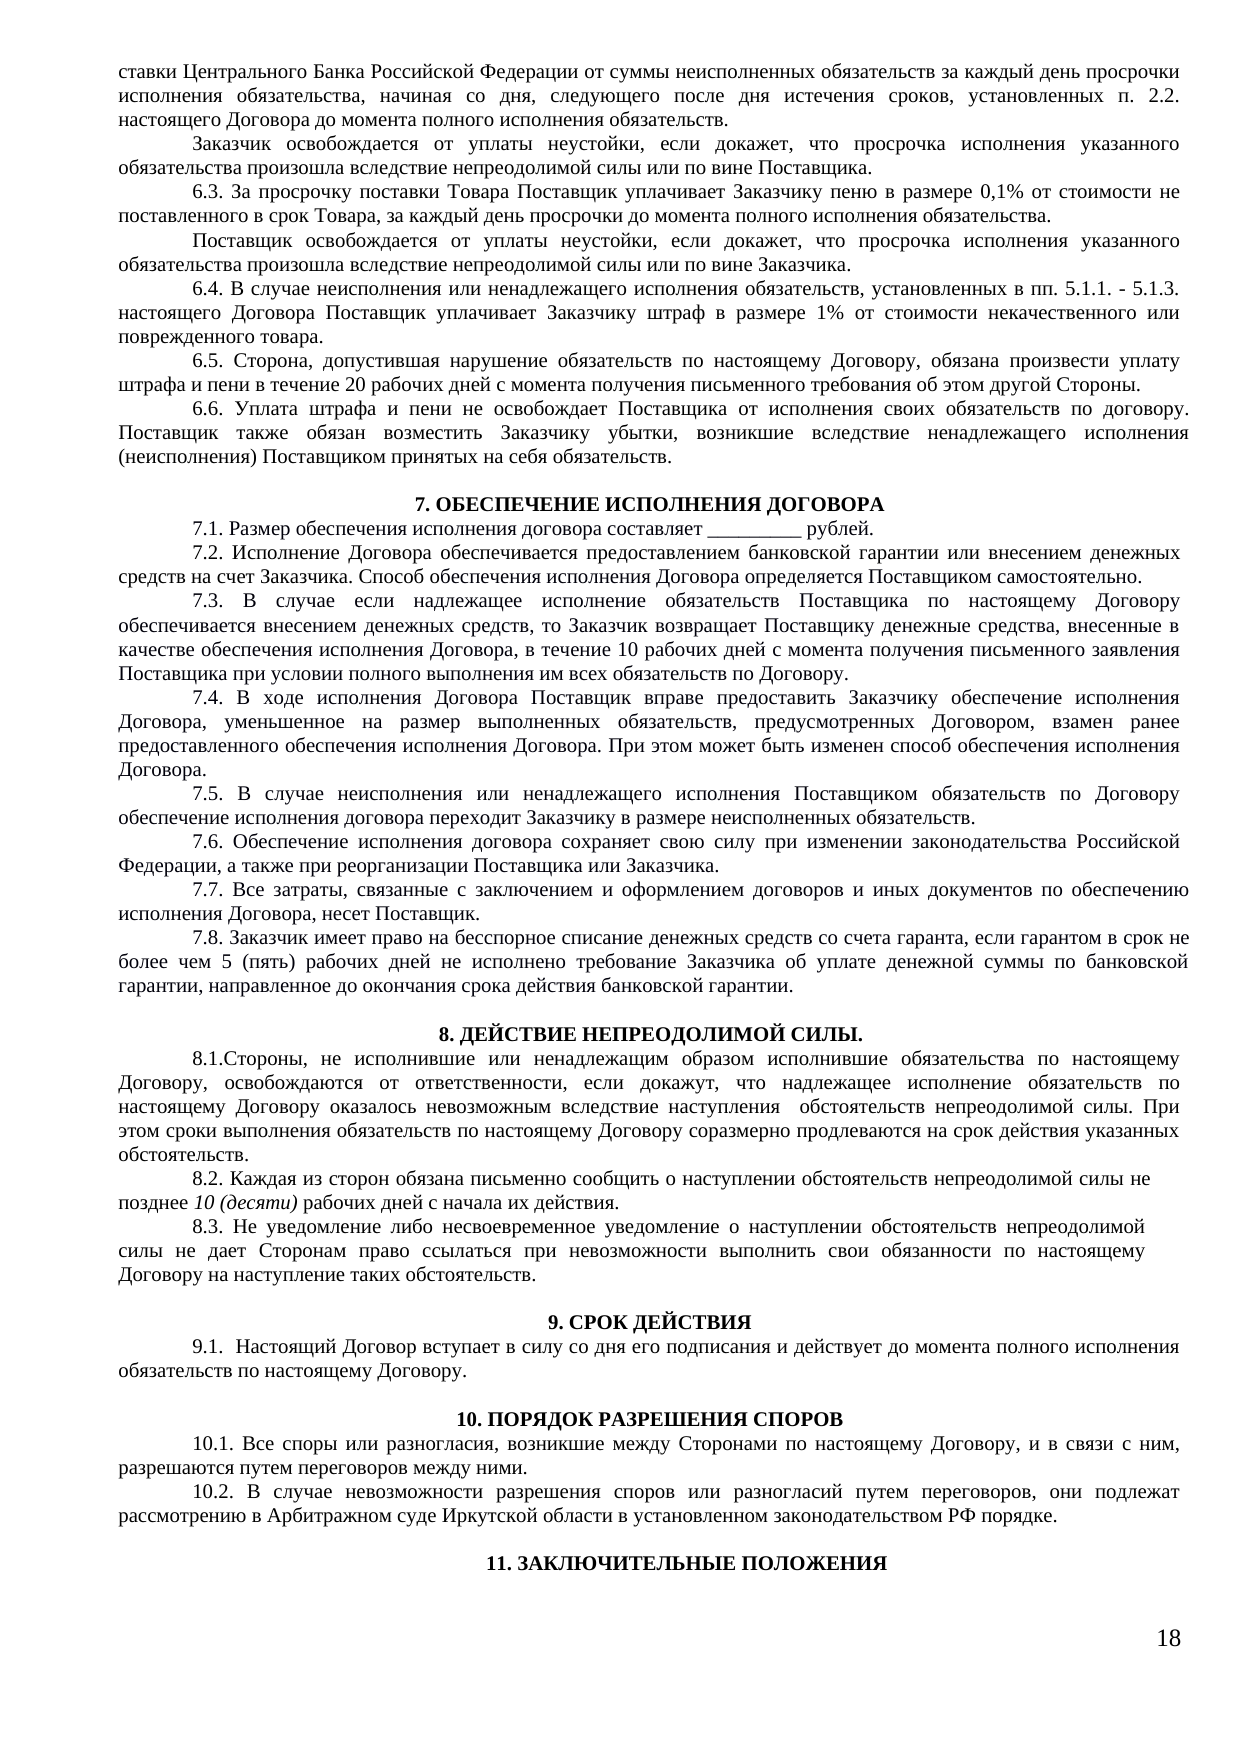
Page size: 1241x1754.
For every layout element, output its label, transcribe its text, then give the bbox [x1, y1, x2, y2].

text 9.1. Настоящий Договор вступает в силу со дня его подписания и действует до момента полного исполнения обязательств по настоящему Договору. [118, 1334, 1181, 1382]
text 7.2. Исполнение Договора обеспечивается предоставлением банковской гарантии или внесением денежных средств на счет Заказчика. Способ обеспечения исполнения Договора определяется Поставщиком самостоятельно. [118, 540, 1181, 588]
text 10. ПОРЯДОК РАЗРЕШЕНИЯ СПОРОВ [118, 1407, 1181, 1431]
text 10.1. Все споры или разногласия, возникшие между Сторонами по настоящему Договору, и в связи с ним, разрешаются путем переговоров между ними. [118, 1431, 1181, 1479]
text 7. ОБЕСПЕЧЕНИЕ ИСПОЛНЕНИЯ ДОГОВОРА [118, 492, 1181, 516]
text 6.6. Уплата штрафа и пени не освобождает Поставщика от исполнения своих обязательств по договору. Поставщик также обязан возместить Заказчику убытки, возникшие вследствие ненадлежащего исполнения (неисполнения) Поставщиком принятых на себя обязательств. [118, 396, 1191, 468]
text 9. СРОК ДЕЙСТВИЯ [118, 1310, 1181, 1334]
text 8.3. Не уведомление либо несвоевременное уведомление о наступлении обстоятельств непреодолимой силы не дает Сторонам право ссылаться при невозможности выполнить свои обязанности по настоящему Договору на наступление таких обстоятельств. [118, 1214, 1146, 1286]
text 7.5. В случае неисполнения или ненадлежащего исполнения Поставщиком обязательств по Договору обеспечение исполнения договора переходит Заказчику в размере неисполненных обязательств. [118, 781, 1181, 829]
text 8.2. Каждая из сторон обязана письменно сообщить о наступлении обстоятельств непреодолимой силы не позднее 10 (десяти) рабочих дней с начала их действия. [118, 1166, 1152, 1214]
text 10.2. В случае невозможности разрешения споров или разногласий путем переговоров, они подлежат рассмотрению в Арбитражном суде Иркутской области в установленном законодательством РФ порядке. [118, 1479, 1181, 1527]
text Заказчик освобождается от уплаты неустойки, если докажет, что просрочка исполнения указанного обязательства произошла вследствие непреодолимой силы или по вине Поставщика. [118, 131, 1181, 179]
text 6.3. За просрочку поставки Товара Поставщик уплачивает Заказчику пеню в размере 0,1% от стоимости не поставленного в срок Товара, за каждый день просрочки до момента полного исполнения обязательства. [118, 179, 1181, 227]
text 8. ДЕЙСТВИЕ НЕПРЕОДОЛИМОЙ СИЛЫ. [156, 1022, 1146, 1046]
text 6.5. Сторона, допустившая нарушение обязательств по настоящему Договору, обязана произвести уплату штрафа и пени в течение 20 рабочих дней с момента получения письменного требования об этом другой Стороны. [118, 348, 1181, 396]
text 7.1. Размер обеспечения исполнения договора составляет _________ рублей. [118, 516, 1181, 540]
text 7.3. В случае если надлежащее исполнение обязательств Поставщика по настоящему Договору обеспечивается внесением денежных средств, то Заказчик возвращает Поставщику денежные средства, внесенные в качестве обеспечения исполнения Договора, в течение 10 рабочих дней с момента получения письменного заявления Поставщика при условии полного выполнения им всех обязательств по Договору. [118, 588, 1181, 685]
text 7.4. В ходе исполнения Договора Поставщик вправе предоставить Заказчику обеспечение исполнения Договора, уменьшенное на размер выполненных обязательств, предусмотренных Договором, взамен ранее предоставленного обеспечения исполнения Договора. При этом может быть изменен способ обеспечения исполнения Договора. [118, 685, 1181, 781]
text Поставщик освобождается от уплаты неустойки, если докажет, что просрочка исполнения указанного обязательства произошла вследствие непреодолимой силы или по вине Заказчика. [118, 227, 1181, 276]
text 7.7. Все затраты, связанные с заключением и оформлением договоров и иных документов по обеспечению исполнения Договора, несет Поставщик. [118, 877, 1191, 925]
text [118, 59, 1181, 131]
text 8.1.Стороны, не исполнившие или ненадлежащим образом исполнившие обязательства по настоящему Договору, освобождаются от ответственности, если докажут, что надлежащее исполнение обязательств по настоящему Договору оказалось невозможным вследствие наступления обстоятельств непреодолимой силы. При этом сроки выполнения обязательств по настоящему Договору соразмерно продлеваются на срок действия указанных обстоятельств. [118, 1046, 1181, 1166]
text 6.4. В случае неисполнения или ненадлежащего исполнения обязательств, установленных в пп. 5.1.1. - 5.1.3. настоящего Договора Поставщик уплачивает Заказчику штраф в размере 1% от стоимости некачественного или поврежденного товара. [118, 276, 1181, 348]
text 7.6. Обеспечение исполнения договора сохраняет свою силу при изменении законодательства Российской Федерации, а также при реорганизации Поставщика или Заказчика. [118, 829, 1181, 877]
text 7.8. Заказчик имеет право на бесспорное списание денежных средств со счета гаранта, если гарантом в срок не более чем 5 (пять) рабочих дней не исполнено требование Заказчика об уплате денежной суммы по банковской гарантии, направленное до окончания срока действия банковской гарантии. [118, 925, 1191, 997]
text 11. ЗАКЛЮЧИТЕЛЬНЫЕ ПОЛОЖЕНИЯ [118, 1551, 1181, 1575]
